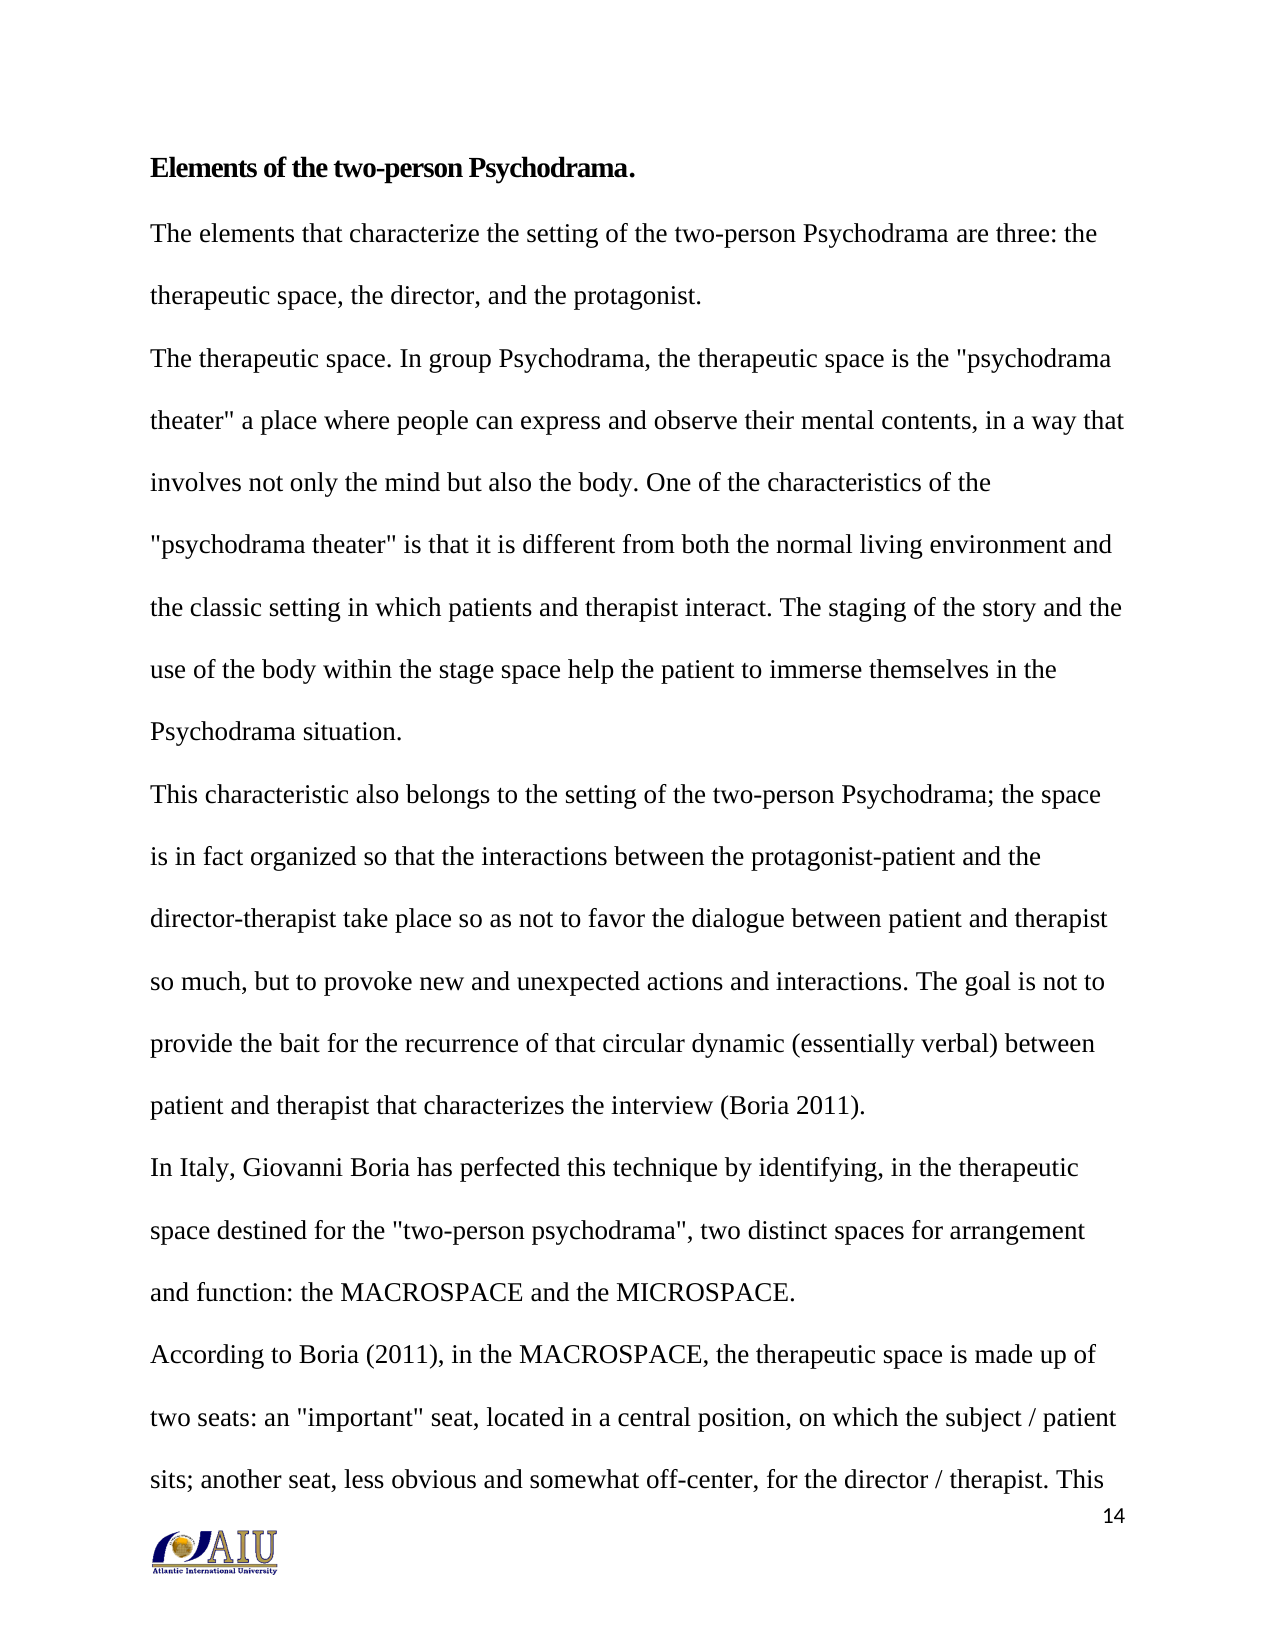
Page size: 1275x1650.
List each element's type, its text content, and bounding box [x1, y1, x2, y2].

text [150, 1338, 1125, 1494]
text Elements of the two-person Psychodrama. [150, 150, 1125, 183]
text This characteristic also belongs to the setting of the two-person Psychodrama; the space is in fact organized so that the interactions between the protagonist-patient and the director-therapist take place so as not to favor the dialogue between patient and therapist so much, but to provoke new and unexpected actions and interactions. The goal is not to provide the bait for the recurrence of that circular dynamic (essentially verbal) between patient and therapist that characterizes the interview (Boria 2011). [150, 778, 1125, 1120]
text The elements that characterize the setting of the two-person Psychodrama are three: the therapeutic space, the director, and the protagonist. [150, 217, 1125, 311]
text The therapeutic space. In group Psychodrama, the therapeutic space is the "psychodrama theater" a place where people can express and observe their mental contents, in a way that involves not only the mind but also the body. One of the characteristics of the "psychodrama theater" is that it is different from both the normal living environment and the classic setting in which patients and therapist interact. The staging of the story and the use of the body within the stage space help the patient to immerse themselves in the Psychodrama situation. [150, 342, 1125, 747]
text In Italy, Giovanni Boria has perfected this technique by identifying, in the therapeutic space destined for the "two-person psychodrama", two distinct spaces for arrangement and function: the MACROSPACE and the MICROSPACE. [150, 1151, 1125, 1307]
picture [150, 1528, 279, 1575]
